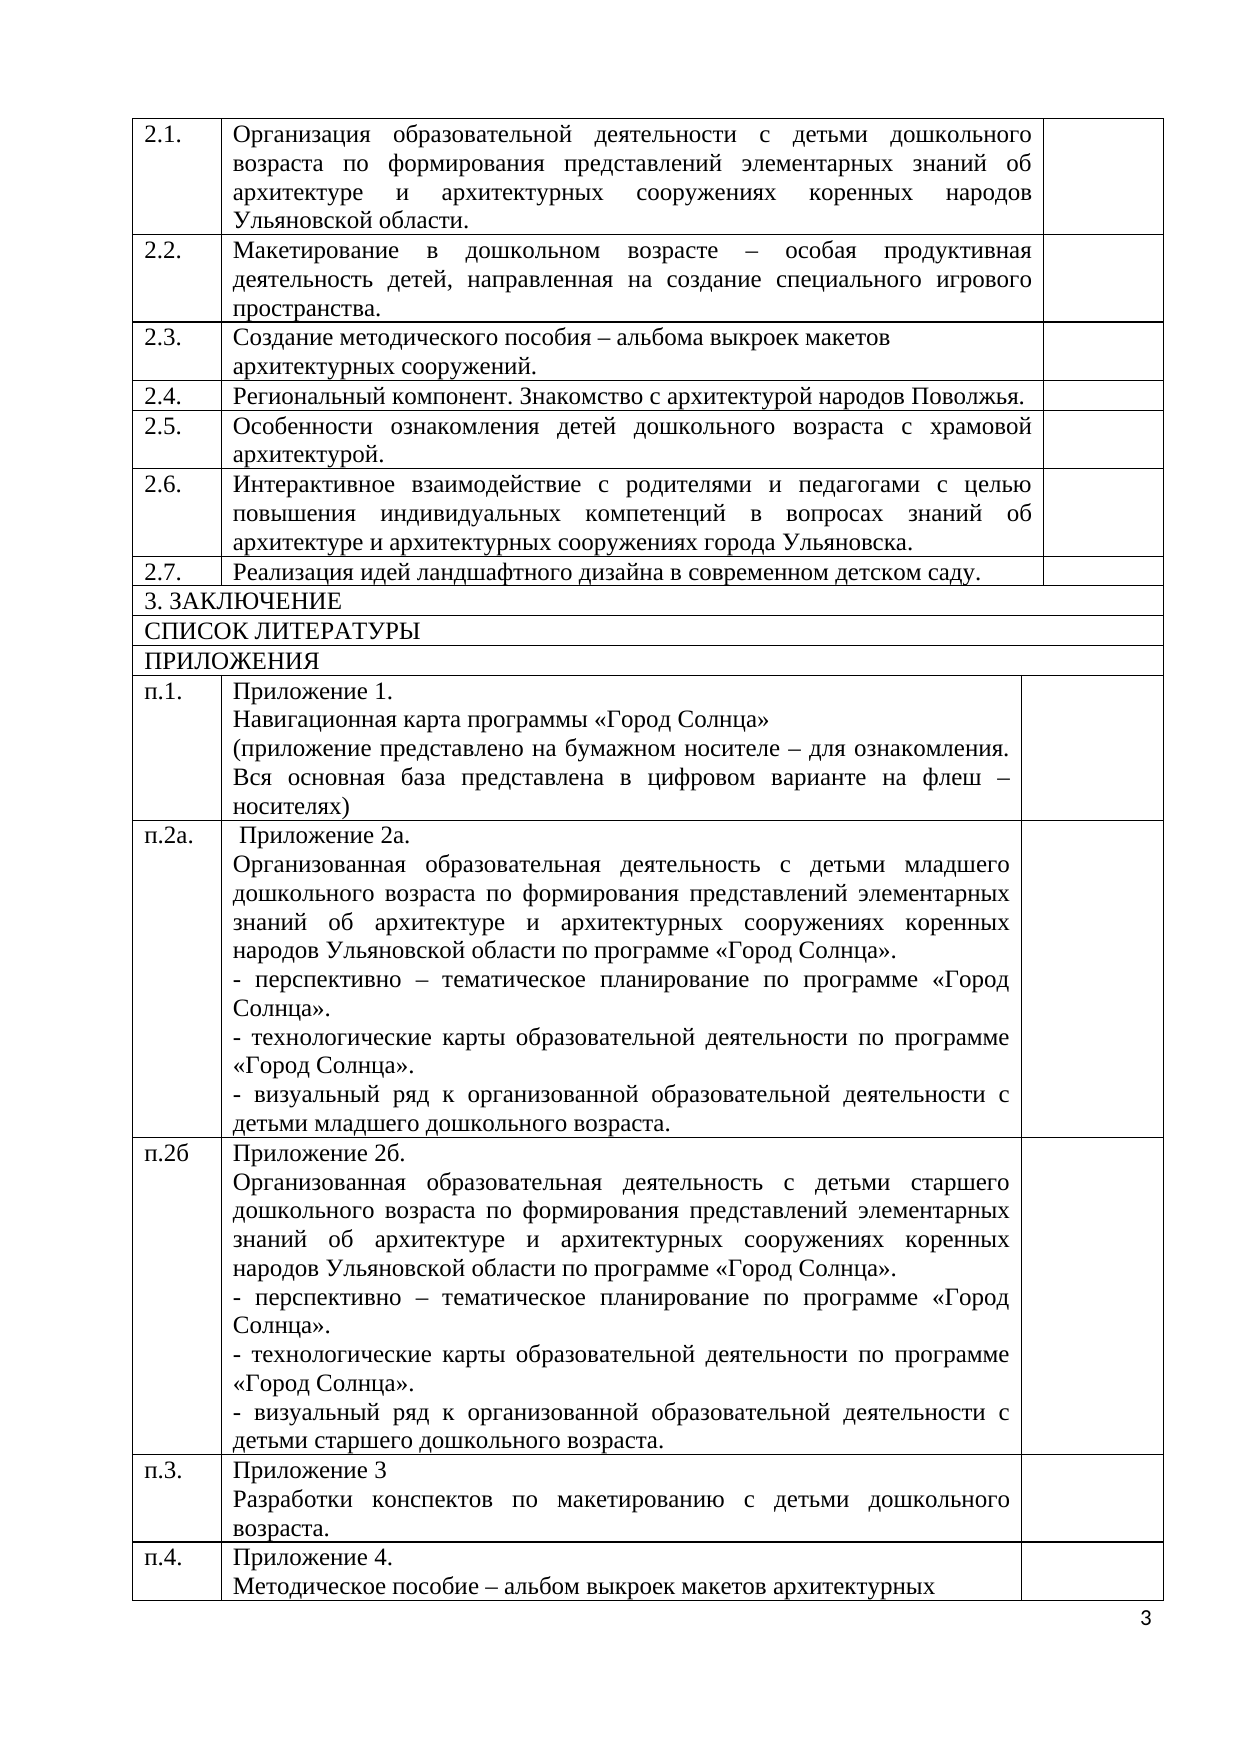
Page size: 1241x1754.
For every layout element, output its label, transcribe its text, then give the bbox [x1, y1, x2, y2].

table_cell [222, 1543, 1021, 1600]
table_cell [1044, 411, 1163, 468]
table_cell п.4. [133, 1543, 221, 1600]
table_cell Приложение 3 Разработки конспектов по макетированию с детьми дошкольного возраста. [222, 1455, 1021, 1541]
table_cell 2.1. [133, 119, 221, 234]
table_cell [1044, 119, 1163, 234]
table_cell Приложение 2б. Организованная образовательная деятельность с детьми старшего дошкольного возраста по формирования представлений элементарных знаний об архитектуре и архитектурных сооружениях коренных народов Ульяновской области по программе «Город Солнца». - перспективно – тематическое планирование по программе «Город Солнца». - технологические карты образовательной деятельности по программе «Город Солнца». - визуальный ряд к организованной образовательной деятельности с детьми старшего дошкольного возраста. [222, 1138, 1021, 1454]
table_cell Особенности ознакомления детей дошкольного возраста с храмовой архитектурой. [222, 411, 1043, 468]
table_cell [1044, 557, 1163, 585]
table_cell [1022, 1455, 1163, 1541]
table_cell 2.6. [133, 469, 221, 556]
table_cell 3. ЗАКЛЮЧЕНИЕ [133, 586, 1163, 615]
table_cell п.1. [133, 676, 221, 819]
table_cell 2.7. [133, 557, 221, 585]
table_cell [1044, 235, 1163, 321]
table_cell 2.5. [133, 411, 221, 468]
table_cell [1022, 676, 1163, 819]
table_cell Создание методического пособия – альбома выкроек макетов архитектурных сооружений. [222, 323, 1043, 380]
table_cell [1044, 469, 1163, 556]
table_cell п.3. [133, 1455, 221, 1541]
table_cell [1044, 323, 1163, 380]
table_cell Реализация идей ландшафтного дизайна в современном детском саду. [222, 557, 1043, 585]
table_cell Организация образовательной деятельности с детьми дошкольного возраста по формирования представлений элементарных знаний об архитектуре и архитектурных сооружениях коренных народов Ульяновской области. [222, 119, 1043, 234]
table_cell Интерактивное взаимодействие с родителями и педагогами с целью повышения индивидуальных компетенций в вопросах знаний об архитектуре и архитектурных сооружениях города Ульяновска. [222, 469, 1043, 556]
table_cell 2.2. [133, 235, 221, 321]
table_cell Макетирование в дошкольном возрасте – особая продуктивная деятельность детей, направленная на создание специального игрового пространства. [222, 235, 1043, 321]
table_cell ПРИЛОЖЕНИЯ [133, 646, 1163, 675]
table_cell Приложение 2а. Организованная образовательная деятельность с детьми младшего дошкольного возраста по формирования представлений элементарных знаний об архитектуре и архитектурных сооружениях коренных народов Ульяновской области по программе «Город Солнца». - перспективно – тематическое планирование по программе «Город Солнца». - технологические карты образовательной деятельности по программе «Город Солнца». - визуальный ряд к организованной образовательной деятельности с детьми младшего дошкольного возраста. [222, 821, 1021, 1137]
table_cell [1022, 1543, 1163, 1600]
table_cell Приложение 1. Навигационная карта программы «Город Солнца» (приложение представлено на бумажном носителе – для ознакомления. Вся основная база представлена в цифровом варианте на флеш – носителях) [222, 676, 1021, 819]
table_cell 2.3. [133, 323, 221, 380]
table_cell [1022, 821, 1163, 1137]
table_cell СПИСОК ЛИТЕРАТУРЫ [133, 616, 1163, 645]
table_cell 2.4. [133, 381, 221, 410]
table_cell [1044, 381, 1163, 410]
table_cell [1022, 1138, 1163, 1454]
table_cell Региональный компонент. Знакомство с архитектурой народов Поволжья. [222, 381, 1043, 410]
table_cell п.2а. [133, 821, 221, 1137]
table_cell п.2б [133, 1138, 221, 1454]
